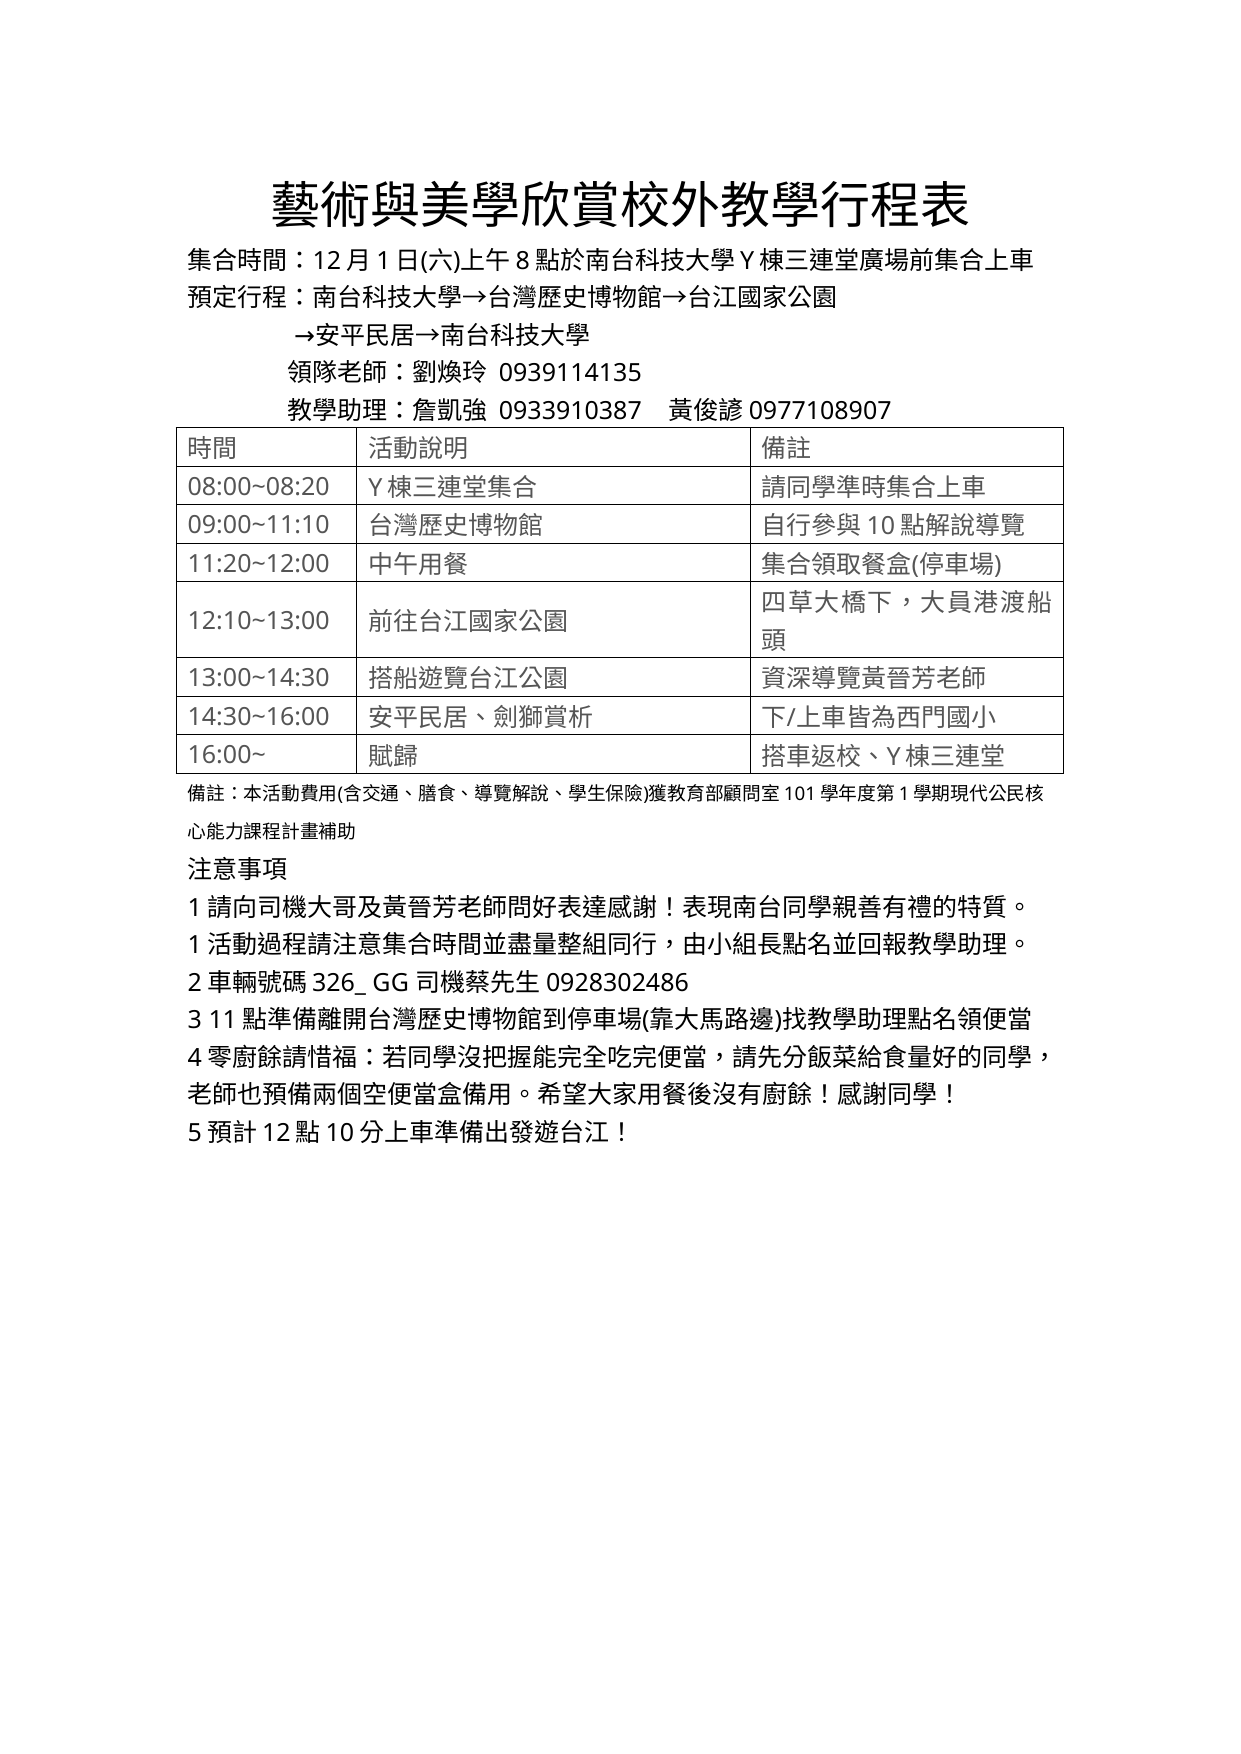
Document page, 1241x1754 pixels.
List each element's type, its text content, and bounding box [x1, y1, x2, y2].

text 4零廚餘請惜福：若同學沒把握能完全吃完便當，請先分飯菜給食量好的同學，老師也預備兩個空便當盒備用。希望大家用餐後沒有廚餘！感謝同學！ [187, 1036, 1053, 1111]
table_cell 12:10~13:00 [177, 582, 356, 657]
table_cell 自行參與10點解說導覽 [751, 505, 1063, 543]
table_cell 搭船遊覽台江公園 [357, 658, 750, 696]
table_cell 11:20~12:00 [177, 544, 356, 581]
text 1請向司機大哥及黃晉芳老師問好表達感謝！表現南台同學親善有禮的特質。 [187, 886, 1053, 924]
table_cell 中午用餐 [357, 544, 750, 581]
table_cell 四草大橋下，大員港渡船頭 [751, 582, 1063, 657]
table_header 時間 [177, 428, 356, 466]
table_cell 16:00~ [177, 735, 356, 773]
text 5預計12點10分上車準備出發遊台江！ [187, 1111, 1053, 1149]
text →安平民居→南台科技大學 [237, 314, 1053, 352]
table_cell 安平民居、劍獅賞析 [357, 697, 750, 734]
text 預定行程：南台科技大學→台灣歷史博物館→台江國家公園 [187, 277, 1053, 314]
text 備註：本活動費用(含交通、膳食、導覽解說、學生保險)獲教育部顧問室101學年度第1學期現代公民核心能力課程計畫補助 [187, 774, 1053, 849]
table_cell 09:00~11:10 [177, 505, 356, 543]
text 領隊老師：劉煥玲 0939114135 [237, 352, 1053, 389]
text 集合時間：12月1日(六)上午8點於南台科技大學Y棟三連堂廣場前集合上車 [187, 239, 1053, 277]
table_cell 賦歸 [357, 735, 750, 773]
table_cell 14:30~16:00 [177, 697, 356, 734]
text 1活動過程請注意集合時間並盡量整組同行，由小組長點名並回報教學助理。 [187, 924, 1053, 961]
table_header 備註 [751, 428, 1063, 466]
text 3 11點準備離開台灣歷史博物館到停車場(靠大馬路邊)找教學助理點名領便當 [187, 999, 1053, 1036]
table_cell 搭車返校、Y棟三連堂 [751, 735, 1063, 773]
text 教學助理：詹凱強 0933910387 黃俊諺 0977108907 [237, 389, 1053, 427]
table_header 活動說明 [357, 428, 750, 466]
table_cell 台灣歷史博物館 [357, 505, 750, 543]
text 藝術與美學欣賞校外教學行程表 [187, 164, 1053, 239]
table_cell 下/上車皆為西門國小 [751, 697, 1063, 734]
table_cell 13:00~14:30 [177, 658, 356, 696]
table_cell Y棟三連堂集合 [357, 467, 750, 504]
text 2車輛號碼326_ GG 司機蔡先生 0928302486 [187, 961, 1053, 999]
table_cell 請同學準時集合上車 [751, 467, 1063, 504]
table_cell 資深導覽黃晉芳老師 [751, 658, 1063, 696]
text 注意事項 [187, 849, 1053, 886]
table_cell 集合領取餐盒(停車場) [751, 544, 1063, 581]
table_cell 前往台江國家公園 [357, 582, 750, 657]
table_cell 08:00~08:20 [177, 467, 356, 504]
